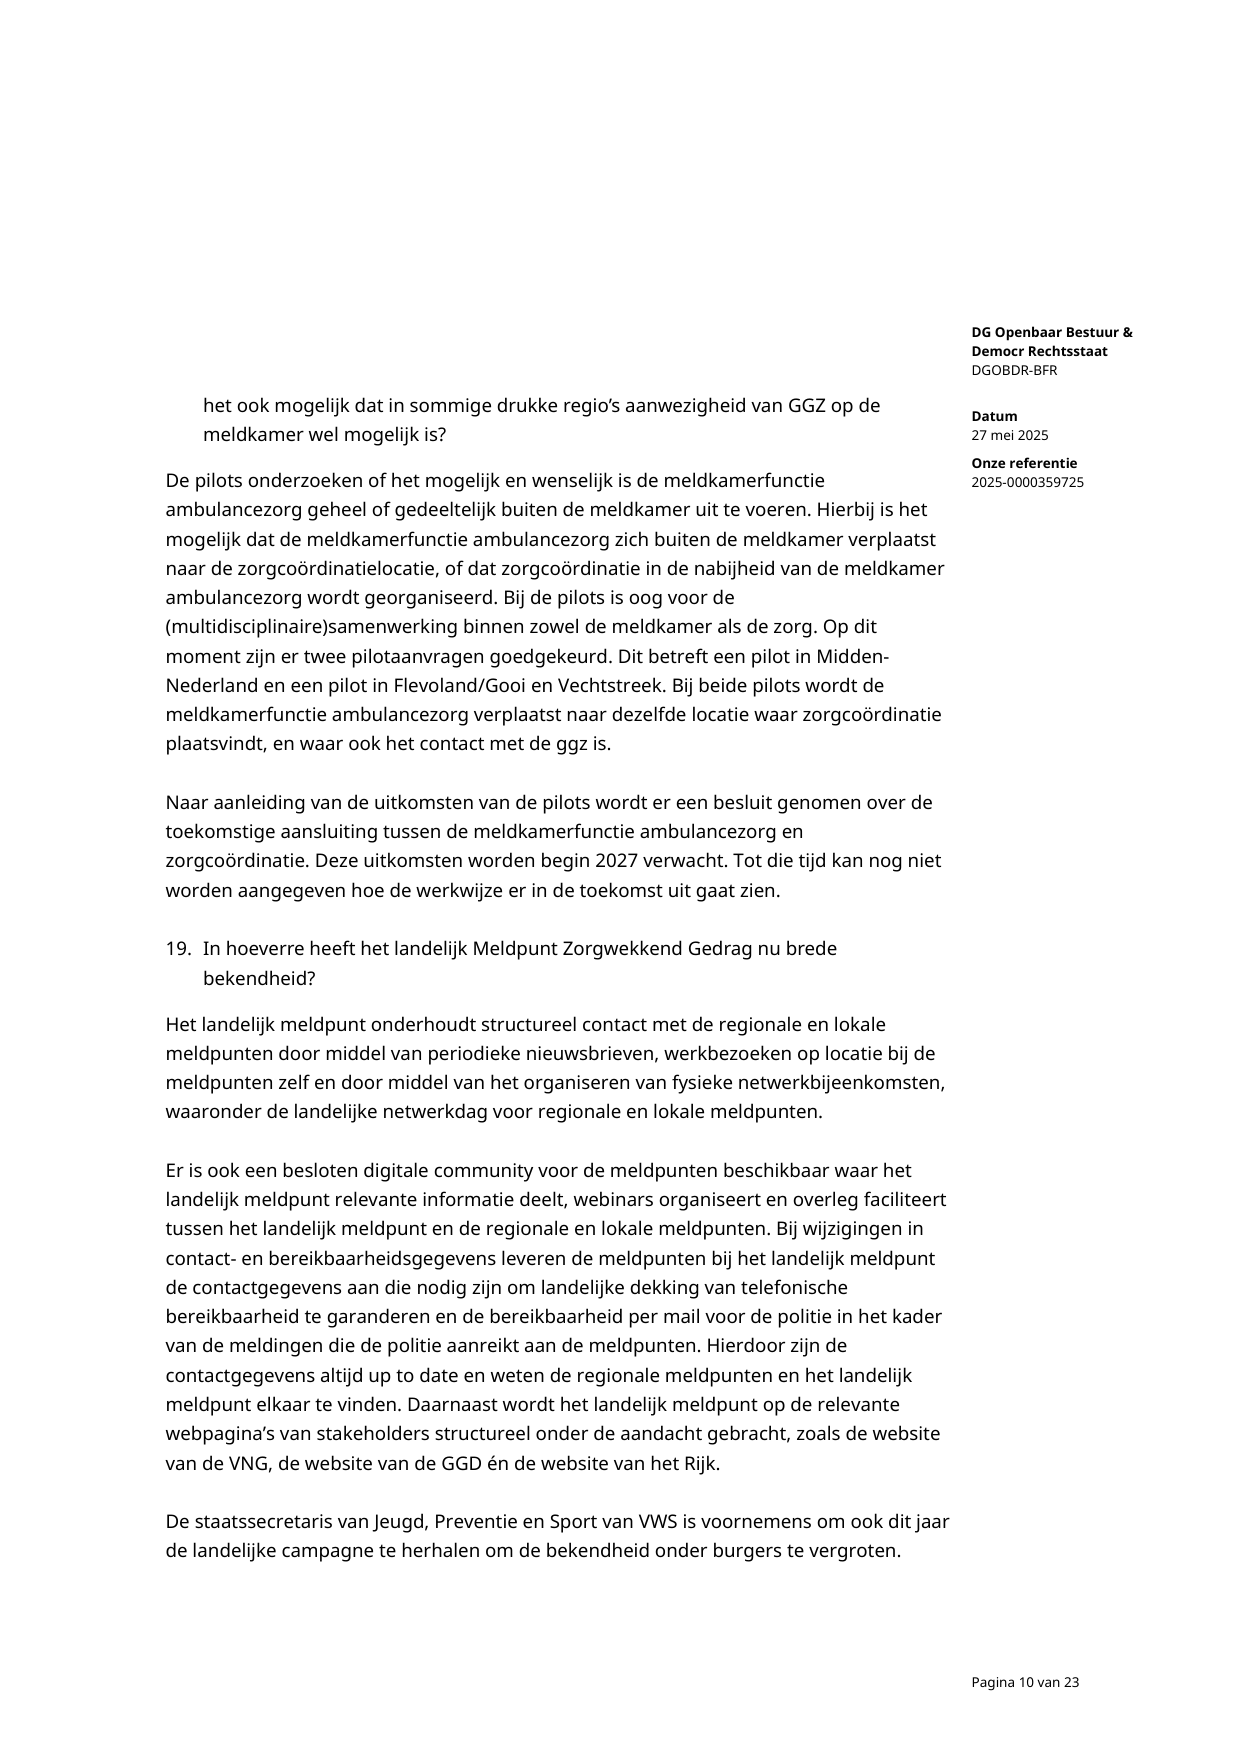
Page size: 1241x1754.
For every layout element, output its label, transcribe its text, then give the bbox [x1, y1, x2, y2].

text De staatssecretaris van Jeugd, Preventie en Sport van VWS is voornemens om ook dit jaar de landelijke campagne te herhalen om de bekendheid onder burgers te vergroten. [165, 1508, 951, 1563]
text Naar aanleiding van de uitkomsten van de pilots wordt er een besluit genomen over de toekomstige aansluiting tussen de meldkamerfunctie ambulancezorg en zorgcoördinatie. Deze uitkomsten worden begin 2027 verwacht. Tot die tijd kan nog niet worden aangegeven hoe de werkwijze er in de toekomst uit gaat zien. [165, 789, 951, 903]
text Er is ook een besloten digitale community voor de meldpunten beschikbaar waar het landelijk meldpunt relevante informatie deelt, webinars organiseert en overleg faciliteert tussen het landelijk meldpunt en de regionale en lokale meldpunten. Bij wijzigingen in contact- en bereikbaarheidsgegevens leveren de meldpunten bij het landelijk meldpunt de contactgegevens aan die nodig zijn om landelijke dekking van telefonische bereikbaarheid te garanderen en de bereikbaarheid per mail voor de politie in het kader van de meldingen die de politie aanreikt aan de meldpunten. Hierdoor zijn de contactgegevens altijd up to date en weten de regionale meldpunten en het landelijk meldpunt elkaar te vinden. Daarnaast wordt het landelijk meldpunt op de relevante webpagina’s van stakeholders structureel onder de aandacht gebracht, zoals de website van de VNG, de website van de GGD én de website van het Rijk. [165, 1157, 951, 1475]
list In hoeverre heeft het landelijk Meldpunt Zorgwekkend Gedrag nu brede bekendheid? [165, 936, 951, 990]
text Het landelijk meldpunt onderhoudt structureel contact met de regionale en lokale meldpunten door middel van periodieke nieuwsbrieven, werkbezoeken op locatie bij de meldpunten zelf en door middel van het organiseren van fysieke netwerkbijeenkomsten, waaronder de landelijke netwerkdag voor regionale en lokale meldpunten. [165, 1011, 951, 1124]
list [165, 392, 951, 447]
text De pilots onderzoeken of het mogelijk en wenselijk is de meldkamerfunctie ambulancezorg geheel of gedeeltelijk buiten de meldkamer uit te voeren. Hierbij is het mogelijk dat de meldkamerfunctie ambulancezorg zich buiten de meldkamer verplaatst naar de zorgcoördinatielocatie, of dat zorgcoördinatie in de nabijheid van de meldkamer ambulancezorg wordt georganiseerd. Bij de pilots is oog voor de (multidisciplinaire)samenwerking binnen zowel de meldkamer als de zorg. Op dit moment zijn er twee pilotaanvragen goedgekeurd. Dit betreft een pilot in Midden-Nederland en een pilot in Flevoland/Gooi en Vechtstreek. Bij beide pilots wordt de meldkamerfunctie ambulancezorg verplaatst naar dezelfde locatie waar zorgcoördinatie plaatsvindt, en waar ook het contact met de ggz is. [165, 467, 951, 756]
